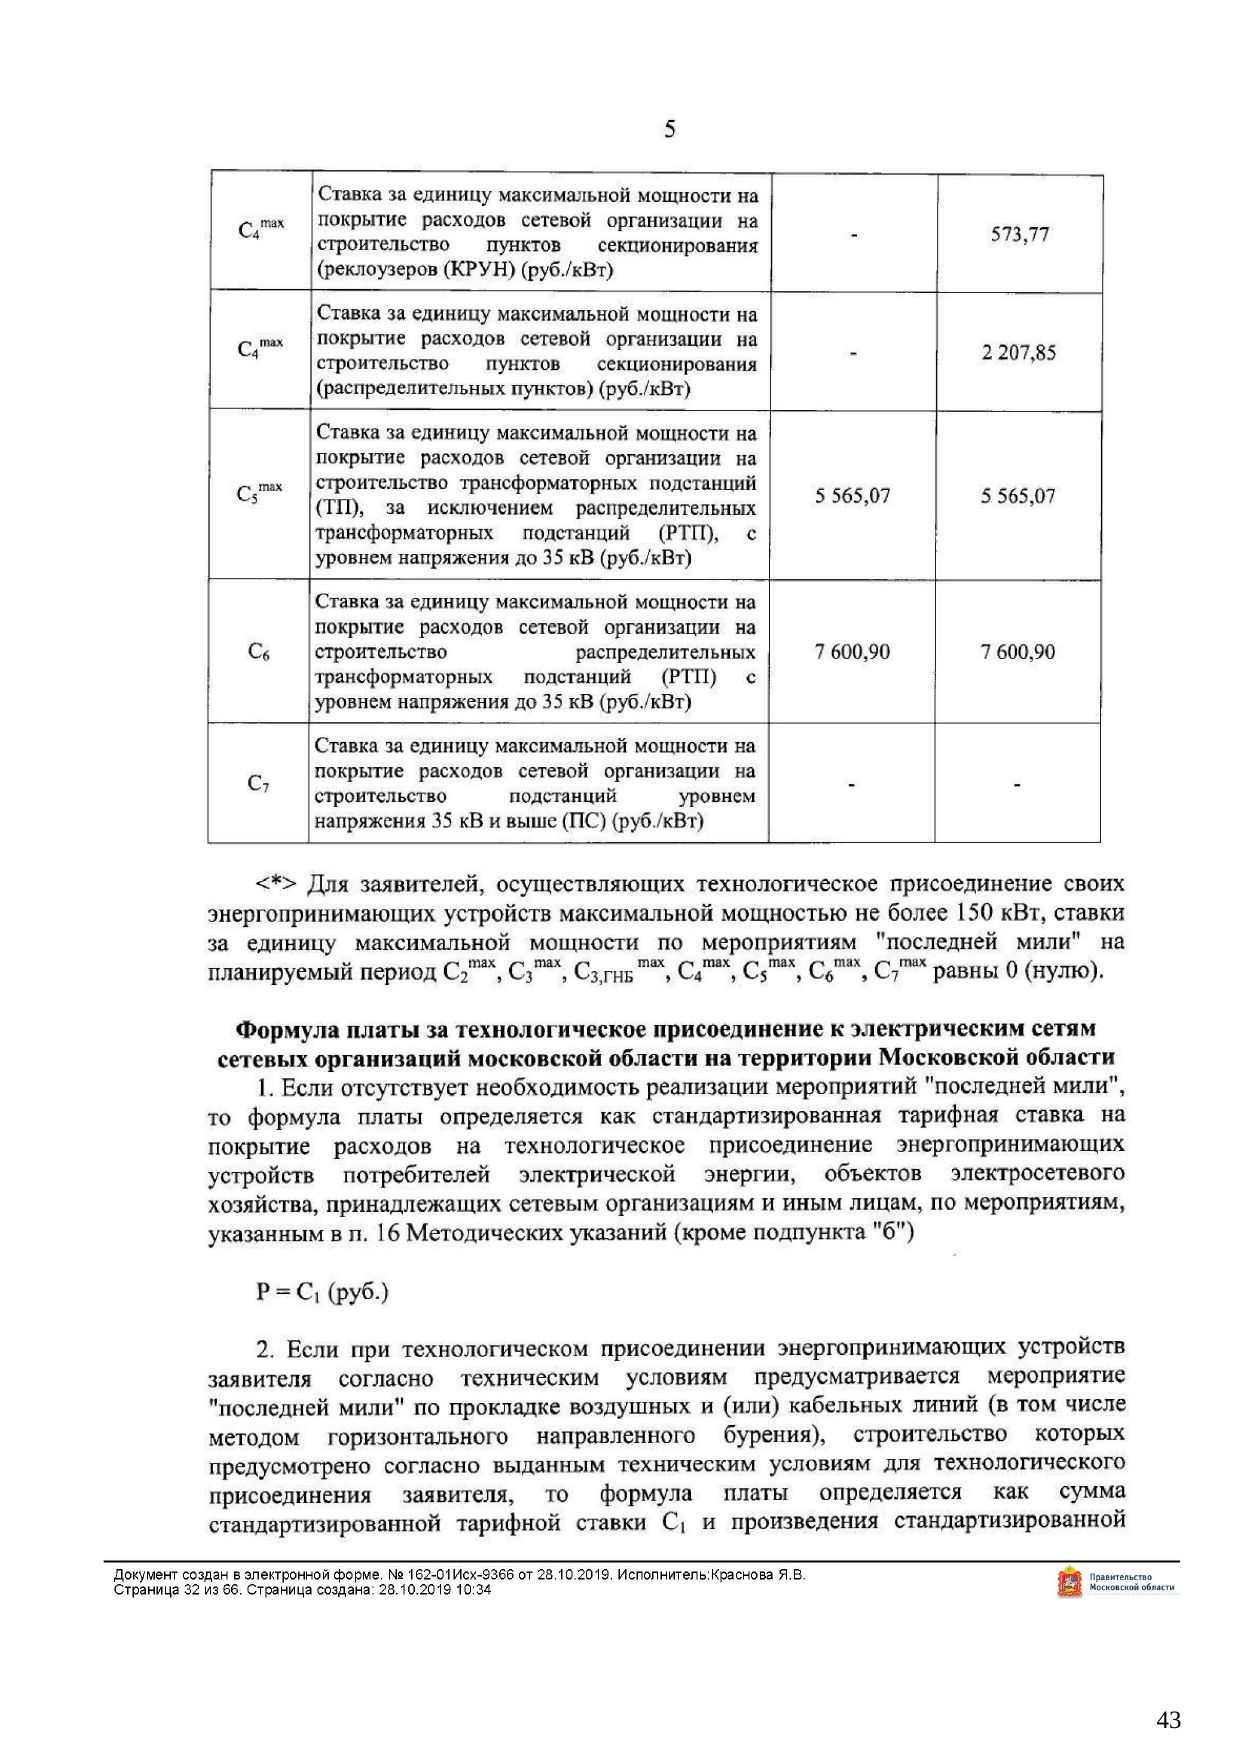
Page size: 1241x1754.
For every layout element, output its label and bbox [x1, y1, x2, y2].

picture [103, 88, 1181, 1612]
